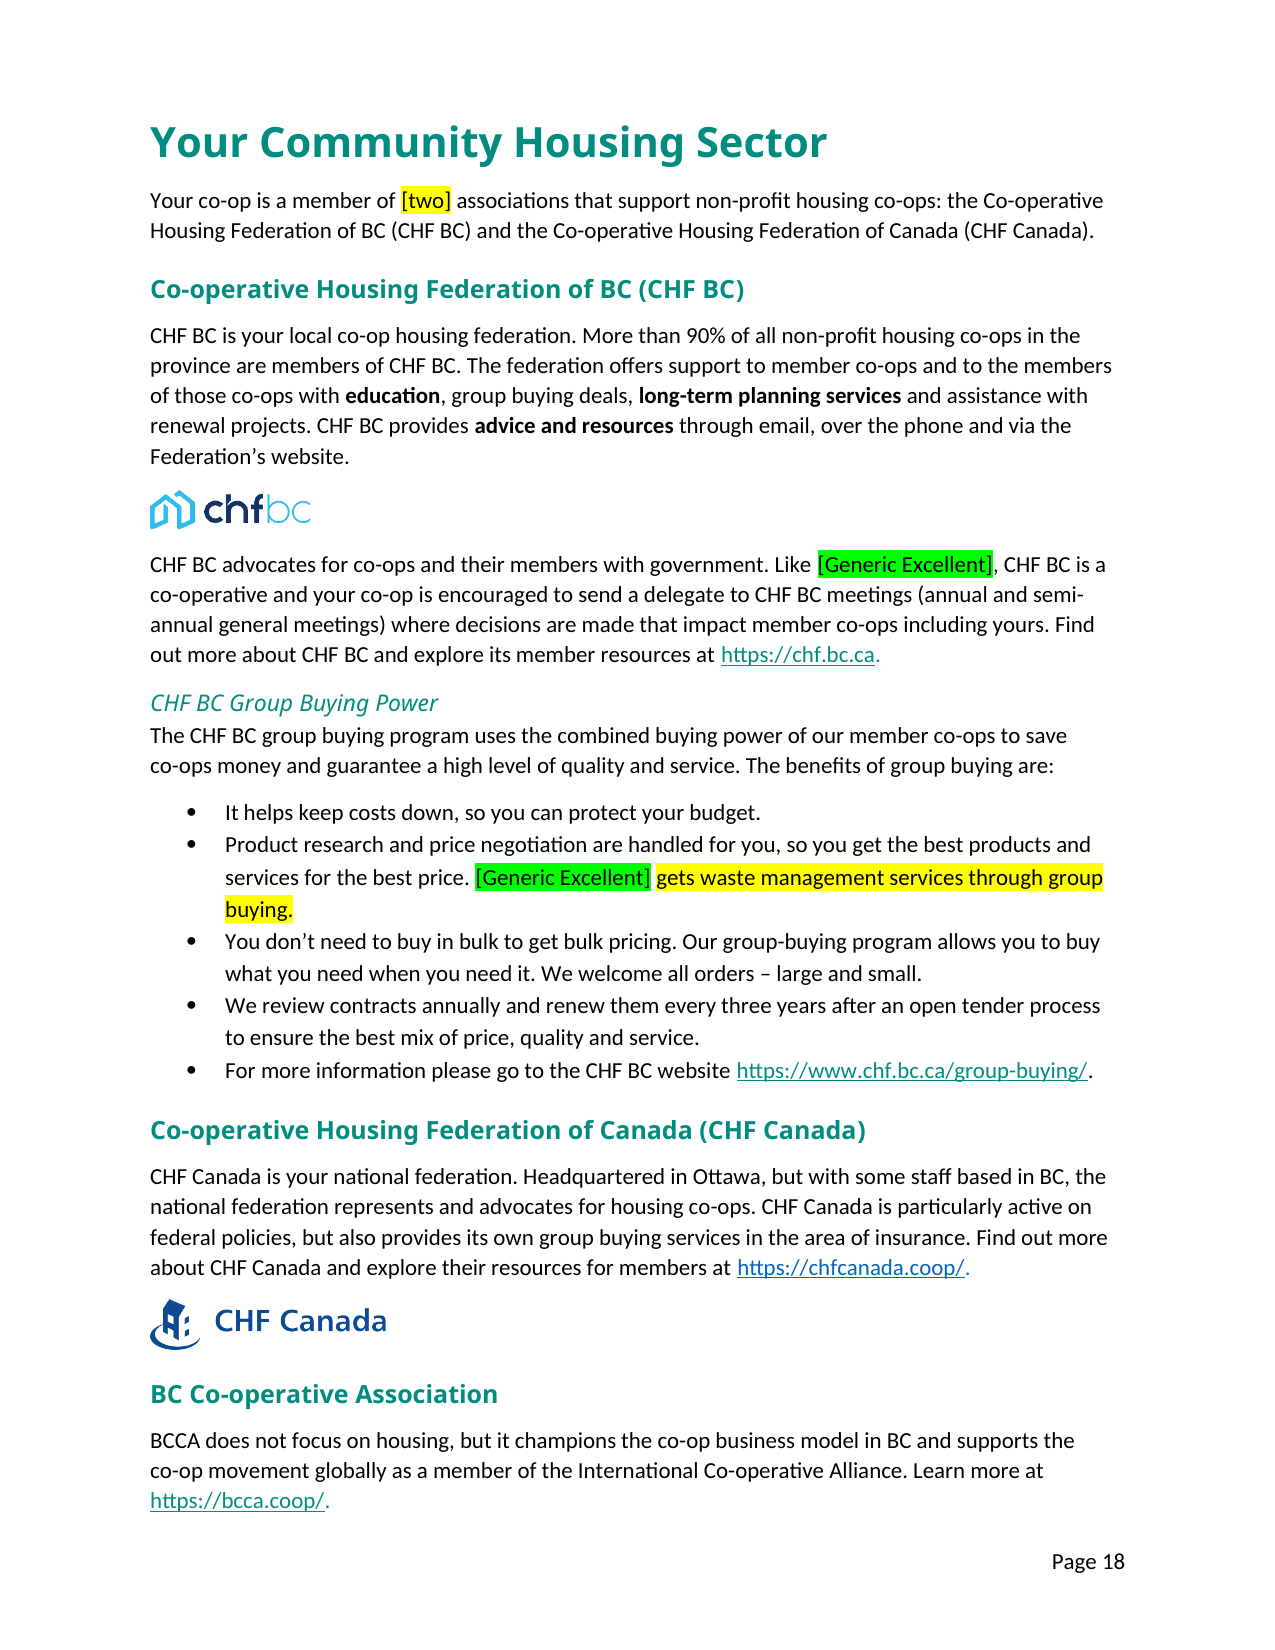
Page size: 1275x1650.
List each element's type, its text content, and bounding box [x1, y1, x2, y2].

text Your co-op is a member of [two] associations that support non-profit housing co-ops: the Co-operative Housing Federation of BC (CHF BC) and the Co-operative Housing Federation of Canada (CHF Canada). [150, 186, 1125, 244]
list You don’t need to buy in bulk to get bulk pricing. Our group-buying program allows you to buy what you need when you need it. We welcome all orders – large and small. [187, 927, 1125, 987]
subtitle Your Community Housing Sector [150, 112, 1125, 169]
subtitle CHF BC Group Buying Power [150, 687, 1125, 719]
text The CHF BC group buying program uses the combined buying power of our member co-ops to save co-ops money and guarantee a high level of quality and service. The benefits of group buying are: [150, 721, 1125, 779]
text CHF BC is your local co-op housing federation. More than 90% of all non-profit housing co-ops in the province are members of CHF BC. The federation offers support to member co-ops and to the members of those co-ops with education, group buying deals, long-term planning services and assistance with renewal projects. CHF BC provides advice and resources through email, over the phone and via the Federation’s website. [150, 321, 1125, 470]
list We review contracts annually and renew them every three years after an open tender process to ensure the best mix of price, quality and service. [187, 991, 1125, 1052]
subtitle BC Co-operative Association [150, 1377, 1125, 1411]
subtitle Co-operative Housing Federation of BC (CHF BC) [150, 272, 1125, 306]
subtitle Co-operative Housing Federation of Canada (CHF Canada) [150, 1113, 1125, 1147]
text BCCA does not focus on housing, but it champions the co-op business model in BC and supports the co-op movement globally as a member of the International Co-operative Alliance. Learn more at https://bcca.coop/. [150, 1426, 1125, 1515]
list For more information please go to the CHF BC website https://www.chf.bc.ca/group-buying/. [187, 1056, 1125, 1084]
text CHF Canada is your national federation. Headquartered in Ottawa, but with some staff based in BC, the national federation represents and advocates for housing co-ops. CHF Canada is particularly active on federal policies, but also provides its own group buying services in the area of insurance. Find out more about CHF Canada and explore their resources for members at https://chfcanada.coop/. [150, 1162, 1125, 1281]
text CHF BC advocates for co-ops and their members with government. Like [Generic Excellent], CHF BC is a co-operative and your co-op is encouraged to send a delegate to CHF BC meetings (annual and semi-annual general meetings) where decisions are made that impact member co-ops including yours. Find out more about CHF BC and explore its member resources at https://chf.bc.ca. [150, 550, 1125, 668]
list It helps keep costs down, so you can protect your budget. [187, 798, 1125, 826]
list Product research and price negotiation are handled for you, so you get the best products and services for the best price. [Generic Excellent] gets waste management services through group buying. [187, 830, 1125, 923]
picture [150, 1299, 386, 1350]
picture [150, 488, 311, 531]
